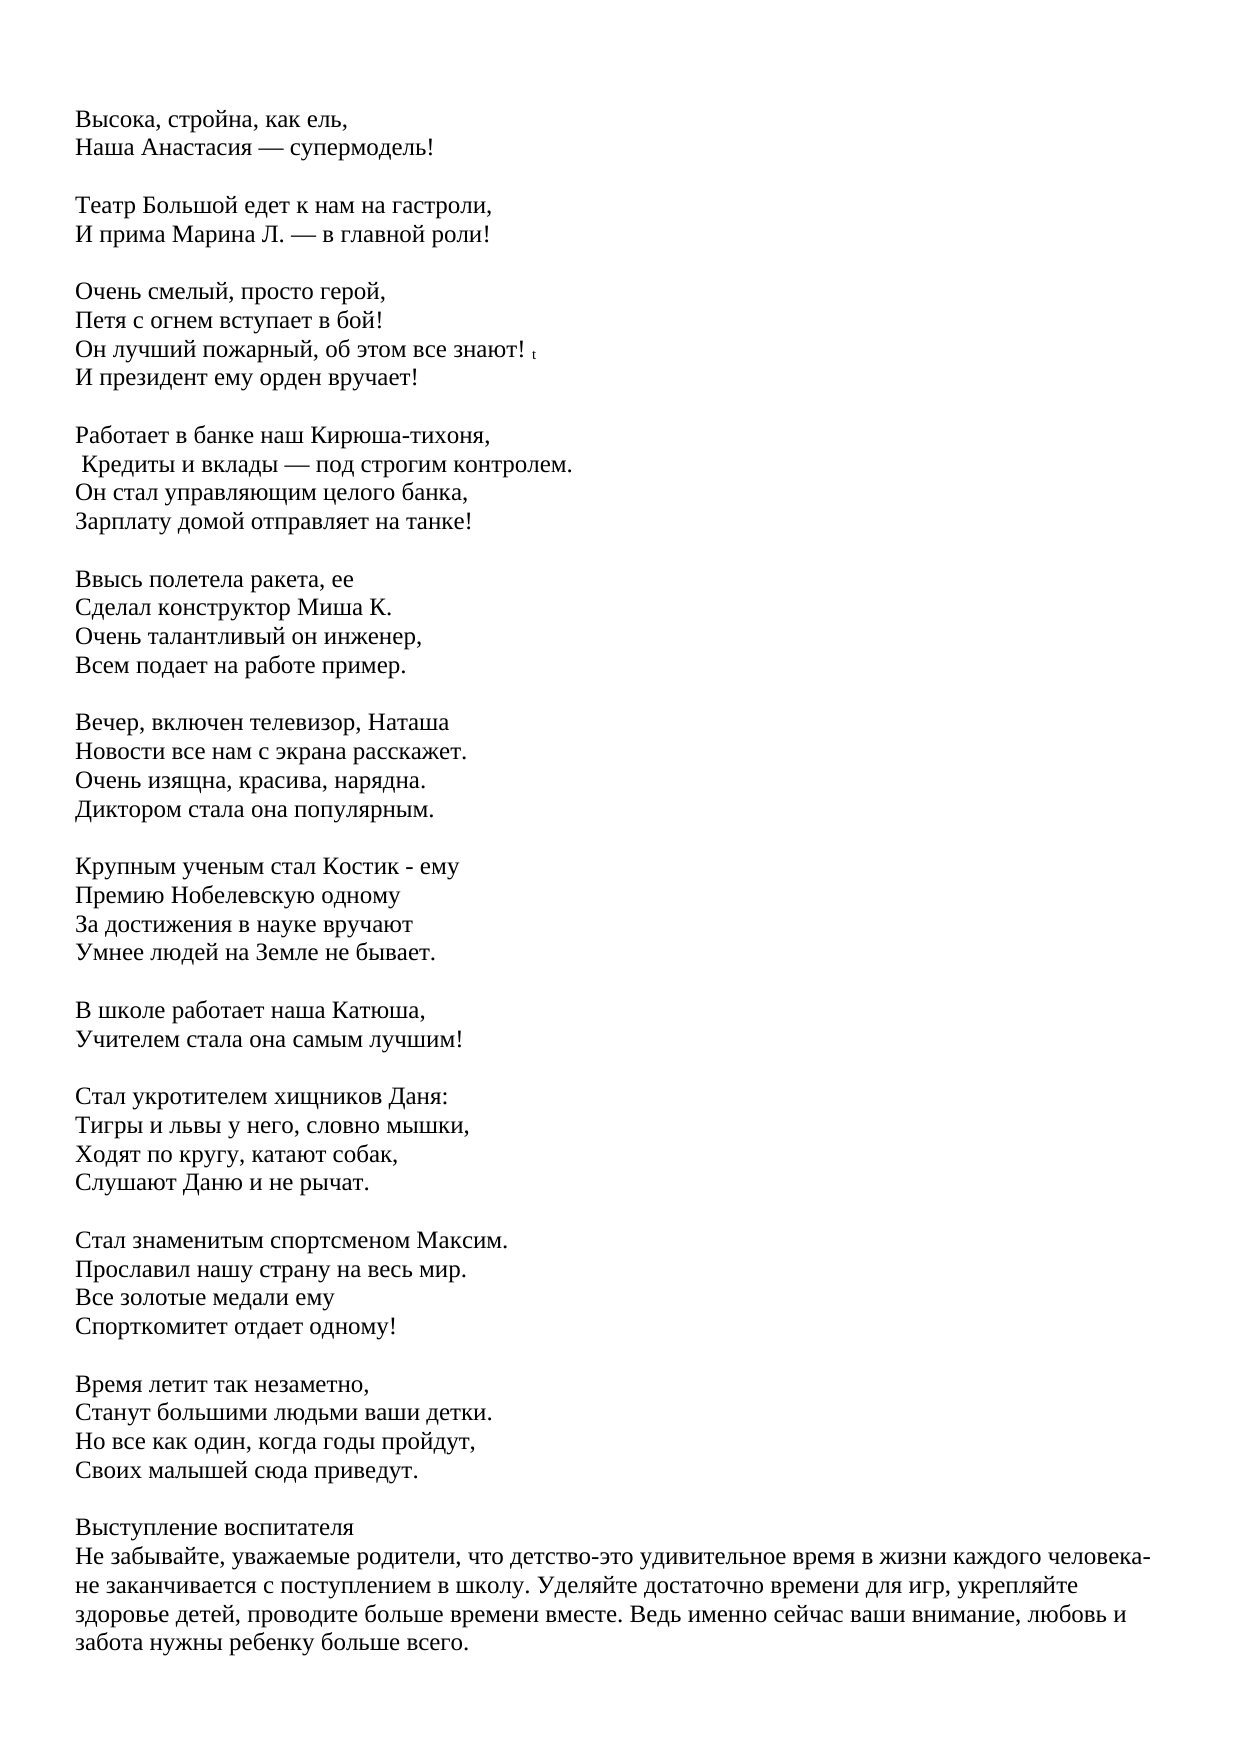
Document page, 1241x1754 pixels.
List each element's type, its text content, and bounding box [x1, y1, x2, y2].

text Театр Большой едет к нам на гастроли, И прима Марина Л. — в главной роли! [75, 190, 1165, 247]
text Новости все нам с экрана расскажет. Очень изящна, красива, нарядна. Диктором стала она популярным. Крупным ученым стал Костик - ему Премию Нобелевскую одному За достижения в науке вручают Умнее людей на Земле не бывает. В школе работает наша Катюша, Учителем стала она самым лучшим! Стал укротителем хищников Даня: Тигры и львы у него, словно мышки, Ходят по кругу, катают собак, Слушают Даню и не рычат. Стал знаменитым спортсменом Максим. [75, 736, 1165, 1254]
text Высока, стройна, как ель, [75, 104, 1165, 132]
text Вечер, включен телевизор, Наташа [75, 707, 1165, 736]
text Наша Анастасия — супермодель! [75, 132, 1165, 161]
text Петя с огнем вступает в бой! Он лучший пожарный, об этом все знают! t И президент ему орден вручает! Работает в банке наш Кирюша-тихоня, Кредиты и вклады — под строгим контролем. Он стал управляющим целого банка, Зарплату домой отправляет на танке! Ввысь полетела ракета, ее Сделал конструктор Миша К. Очень талантливый он инженер, [75, 305, 1165, 650]
text Всем подает на работе пример. [75, 650, 1165, 679]
text Очень смелый, просто герой, [75, 276, 1165, 305]
text Прославил нашу страну на весь мир. Все золотые медали ему Спорткомитет отдает одному! Время летит так незаметно, Станут большими людьми ваши детки. [75, 1254, 1165, 1426]
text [75, 1426, 1165, 1656]
